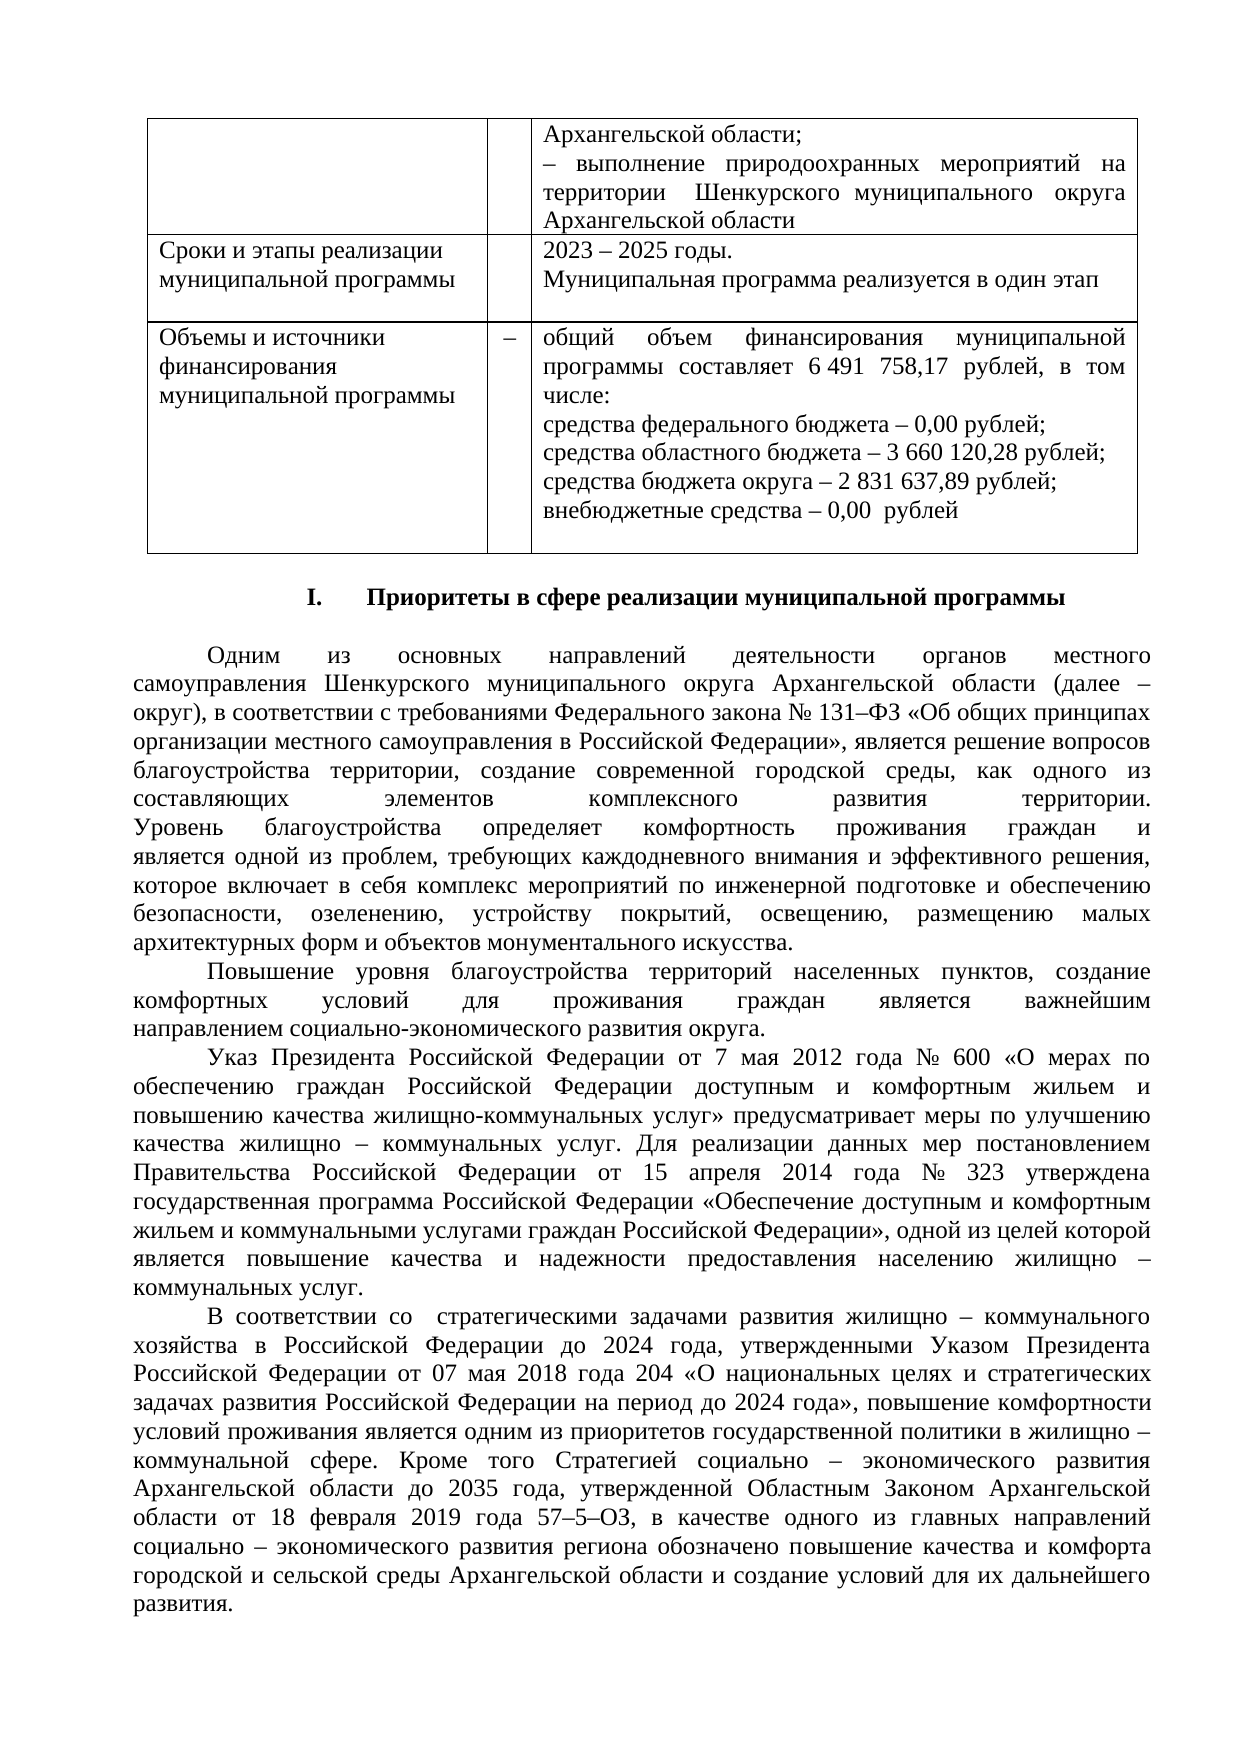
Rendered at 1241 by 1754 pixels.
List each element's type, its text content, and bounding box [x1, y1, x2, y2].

text Указ Президента Российской Федерации от 7 мая 2012 года № 600 «О мерах по обеспечению граждан Российской Федерации доступным и комфортным жильем и повышению качества жилищно-коммунальных услуг» предусматривает меры по улучшению качества жилищно – коммунальных услуг. Для реализации данных мер постановлением Правительства Российской Федерации от 15 апреля 2014 года № 323 утверждена государственная программа Российской Федерации «Обеспечение доступным и комфортным жильем и коммунальными услугами граждан Российской Федерации», одной из целей которой является повышение качества и надежности предоставления населению жилищно –коммунальных услуг. [133, 1042, 1152, 1301]
text Одним из основных направлений деятельности органов местного самоуправления Шенкурского муниципального округа Архангельской области (далее – округ), в соответствии с требованиями Федерального закона № 131–ФЗ «Об общих принципах организации местного самоуправления в Российской Федерации», является решение вопросов благоустройства территории, создание современной городской среды, как одного из составляющих элементов комплексного развития территории. Уровень благоустройства определяет комфортность проживания граждан и является одной из проблем, требующих каждодневного внимания и эффективного решения, которое включает в себя комплекс мероприятий по инженерной подготовке и обеспечению безопасности, озеленению, устройству покрытий, освещению, размещению малых архитектурных форм и объектов монументального искусства. [133, 640, 1152, 956]
text Повышение уровня благоустройства территорий населенных пунктов, создание комфортных условий для проживания граждан является важнейшим направлением социально-экономического развития округа. [133, 956, 1152, 1042]
list Приоритеты в сфере реализации муниципальной программы [121, 582, 1152, 611]
text В соответствии со стратегическими задачами развития жилищно – коммунального хозяйства в Российской Федерации до 2024 года, утвержденными Указом Президента Российской Федерации от 07 мая 2018 года 204 «О национальных целях и стратегических задачах развития Российской Федерации на период до 2024 года», повышение комфортности условий проживания является одним из приоритетов государственной политики в жилищно – коммунальной сфере. Кроме того Стратегией социально – экономического развития Архангельской области до 2035 года, утвержденной Областным Законом Архангельской области от 18 февраля 2019 года 57–5–ОЗ, в качестве одного из главных направлений социально – экономического развития региона обозначено повышение качества и комфорта городской и сельской среды Архангельской области и создание условий для их дальнейшего развития. [133, 1301, 1152, 1617]
table_cell Сроки и этапы реализации муниципальной программы [148, 235, 487, 321]
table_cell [532, 119, 1137, 234]
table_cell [148, 119, 487, 234]
table_cell – [488, 323, 531, 552]
table_cell – [488, 119, 531, 234]
table_cell 2023 – 2025 годы. Муниципальная программа реализуется в один этап [532, 235, 1137, 321]
table_cell общий объем финансирования муниципальной программы составляет 6 491 758,17 рублей, в том числе: средства федерального бюджета – 0,00 рублей; средства областного бюджета – 3 660 120,28 рублей; средства бюджета округа – 2 831 637,89 рублей; внебюджетные средства – 0,00 рублей [532, 323, 1137, 552]
table_cell [488, 235, 531, 321]
table_cell Объемы и источники финансирования муниципальной программы [148, 323, 487, 552]
